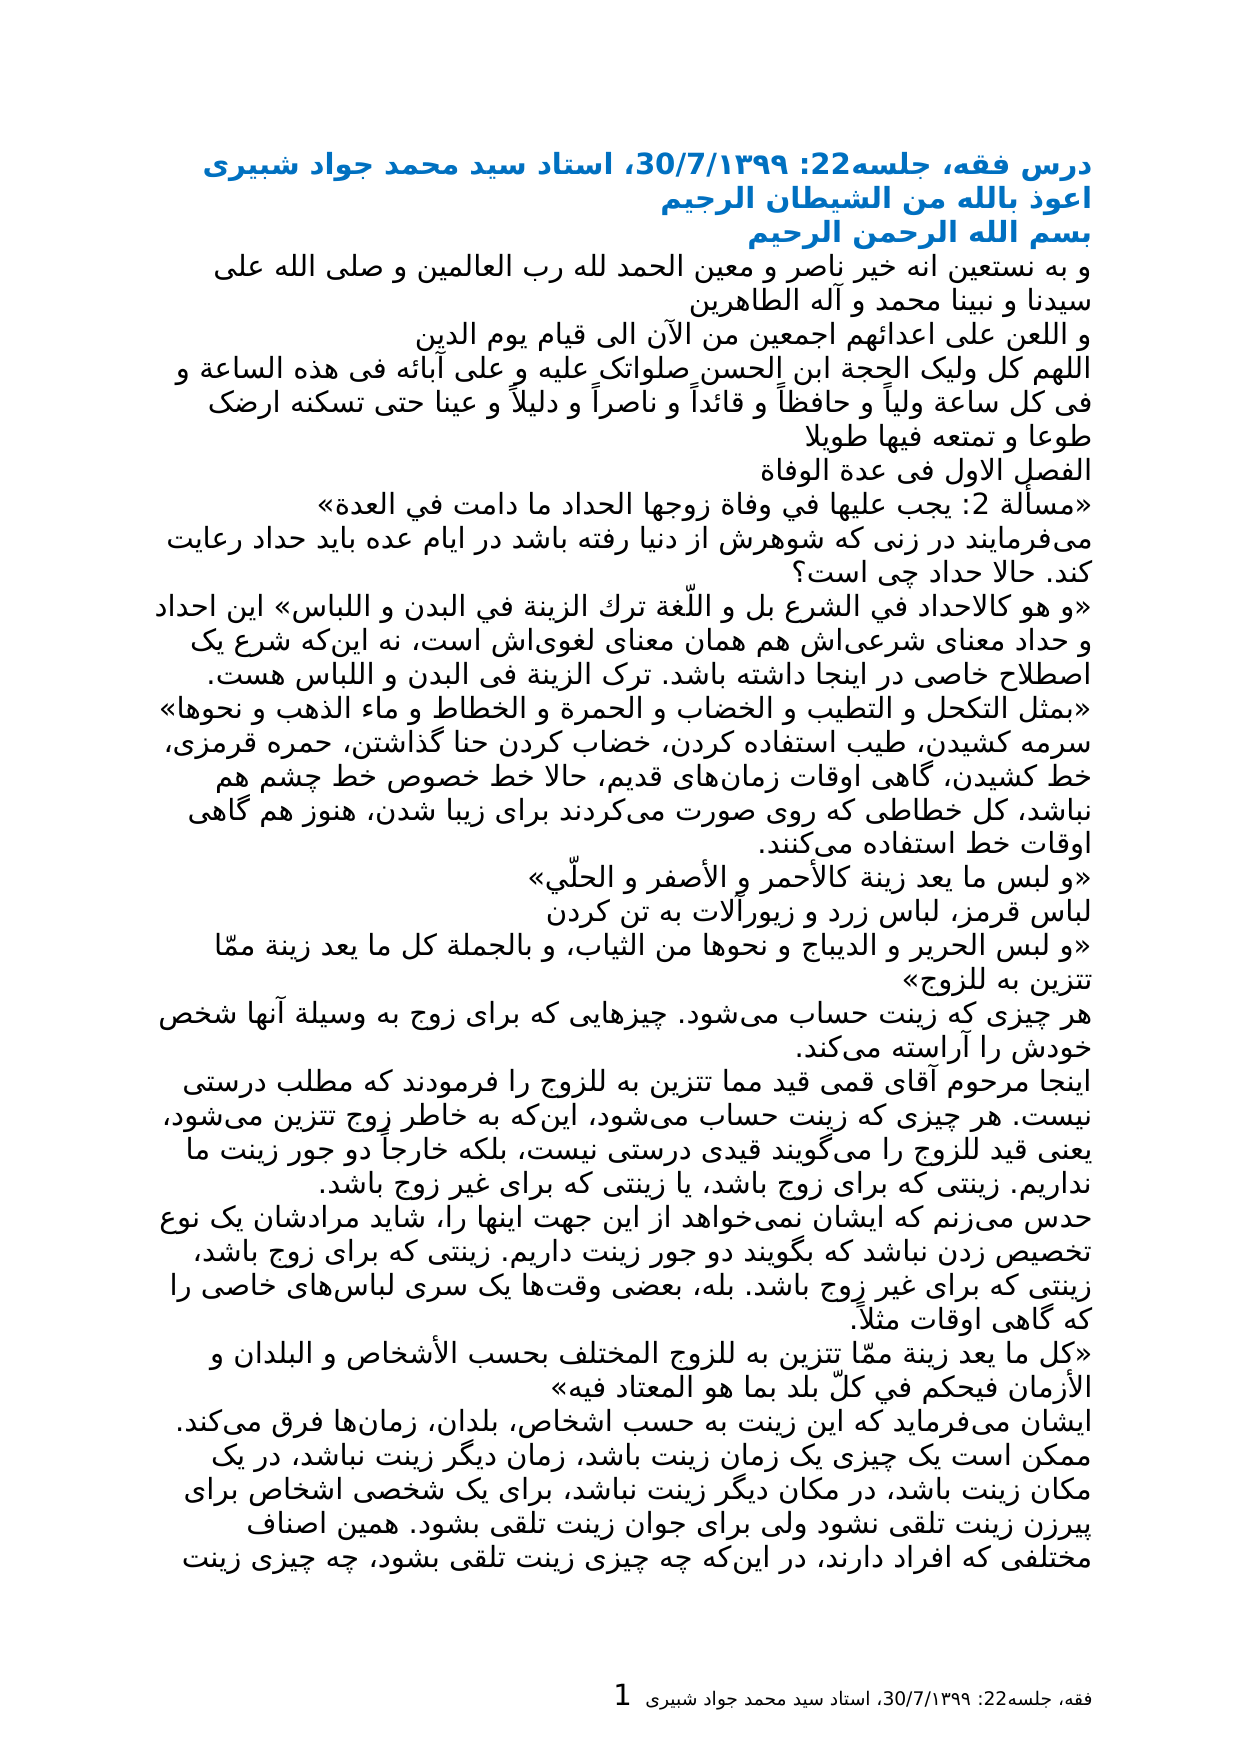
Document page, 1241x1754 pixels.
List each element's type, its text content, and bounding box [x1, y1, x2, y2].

text می‌فرمایند در زنی که شوهرش از دنیا رفته باشد در ایام عده باید حداد رعایت کند. حالا حداد چی است؟ [148, 521, 1092, 589]
text و به نستعین انه خیر ناصر و معین الحمد لله رب العالمین و صلی الله علی سیدنا و نبینا محمد و آله الطاهرین [148, 249, 1092, 317]
text بسم الله الرحمن الرحیم [148, 216, 1092, 249]
text «و هو كالاحداد في الشرع بل و اللّغة ترك الزينة في البدن و اللباس» این احداد و حداد معنای شرعی‌اش هم همان معنای لغوی‌‌اش است، نه این‌که شرع یک اصطلاح خاصی در اینجا داشته باشد. ترک الزینة فی البدن و اللباس هست. [148, 589, 1092, 691]
text «بمثل التكحل و التطيب و الخضاب و الحمرة و الخطاط و ماء الذهب و نحوها» [148, 691, 1092, 725]
text اللهم کل ولیک الحجة ابن الحسن صلواتک علیه و علی آبائه فی هذه الساعة و فی کل ساعة ولیاً و حافظاً و قائداً و ناصراً و دلیلاً و عینا حتی تسکنه ارضک طوعا و تمتعه فیها طویلا [148, 351, 1092, 453]
text «و لبس ما يعد زينة كالأحمر و الأصفر و الحلّي» [148, 861, 1092, 895]
text سرمه کشیدن، طیب استفاده کردن، خضاب کردن حنا گذاشتن، حمره قرمزی، خط کشیدن، گاهی اوقات زمان‌های قدیم، حالا خط خصوص خط چشم هم نباشد، کل خطاطی که روی صورت می‌کردند برای زیبا شدن، هنوز هم گاهی اوقات خط استفاده می‌کنند. [148, 725, 1092, 861]
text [148, 1404, 1092, 1574]
text «و لبس الحرير و الديباج و نحوها من الثياب، و بالجملة كل ما يعد زينة ممّا تتزين به للزوج» [148, 929, 1092, 997]
text و اللعن علی اعدائهم اجمعین من الآن الی قیام یوم الدین [148, 317, 1092, 351]
text اعوذ بالله من الشیطان الرجیم [148, 182, 1092, 216]
text الفصل الاول فی عدة الوفاة [148, 453, 1092, 487]
text درس فقه، جلسه22: 30/7/۱۳۹۹، استاد سید محمد جواد شبیری [148, 148, 1092, 182]
text حدس می‌زنم که ایشان نمی‌خواهد از این جهت اینها را، شاید مرادشان یک نوع تخصیص زدن نباشد که بگویند دو جور زینت داریم. زینتی که برای زوج باشد، زینتی که برای غیر زوج باشد. بله، بعضی وقت‌ها یک سری لباس‌های خاصی را که گاهی اوقات مثلاً. [148, 1200, 1092, 1336]
text «كل ما يعد زينة ممّا تتزين به للزوج المختلف بحسب الأشخاص و البلدان و الأزمان فيحكم في كلّ بلد بما هو‌ المعتاد فيه» [148, 1336, 1092, 1404]
text هر چیزی که زینت حساب می‌شود. چیزهایی که برای زوج به وسیلة آنها شخص خودش را آراسته می‌کند. [148, 997, 1092, 1064]
text اینجا مرحوم آقای قمی قید مما تتزین به للزوج را فرمودند که مطلب درستی نیست. هر چیزی که زینت حساب می‌شود، این‌که به خاطر زوج تتزین می‌شود، یعنی قید للزوج را می‌گویند قیدی درستی نیست، بلکه خارجاً دو جور زینت ما نداریم. زینتی که برای زوج باشد، یا زینتی که برای غیر زوج باشد. [148, 1064, 1092, 1200]
text «مسألة 2: يجب عليها في وفاة زوجها الحداد ما دامت في العدة‌» [148, 487, 1092, 521]
text لباس قرمز، لباس زرد و زیورآلات به تن کردن [148, 895, 1092, 929]
